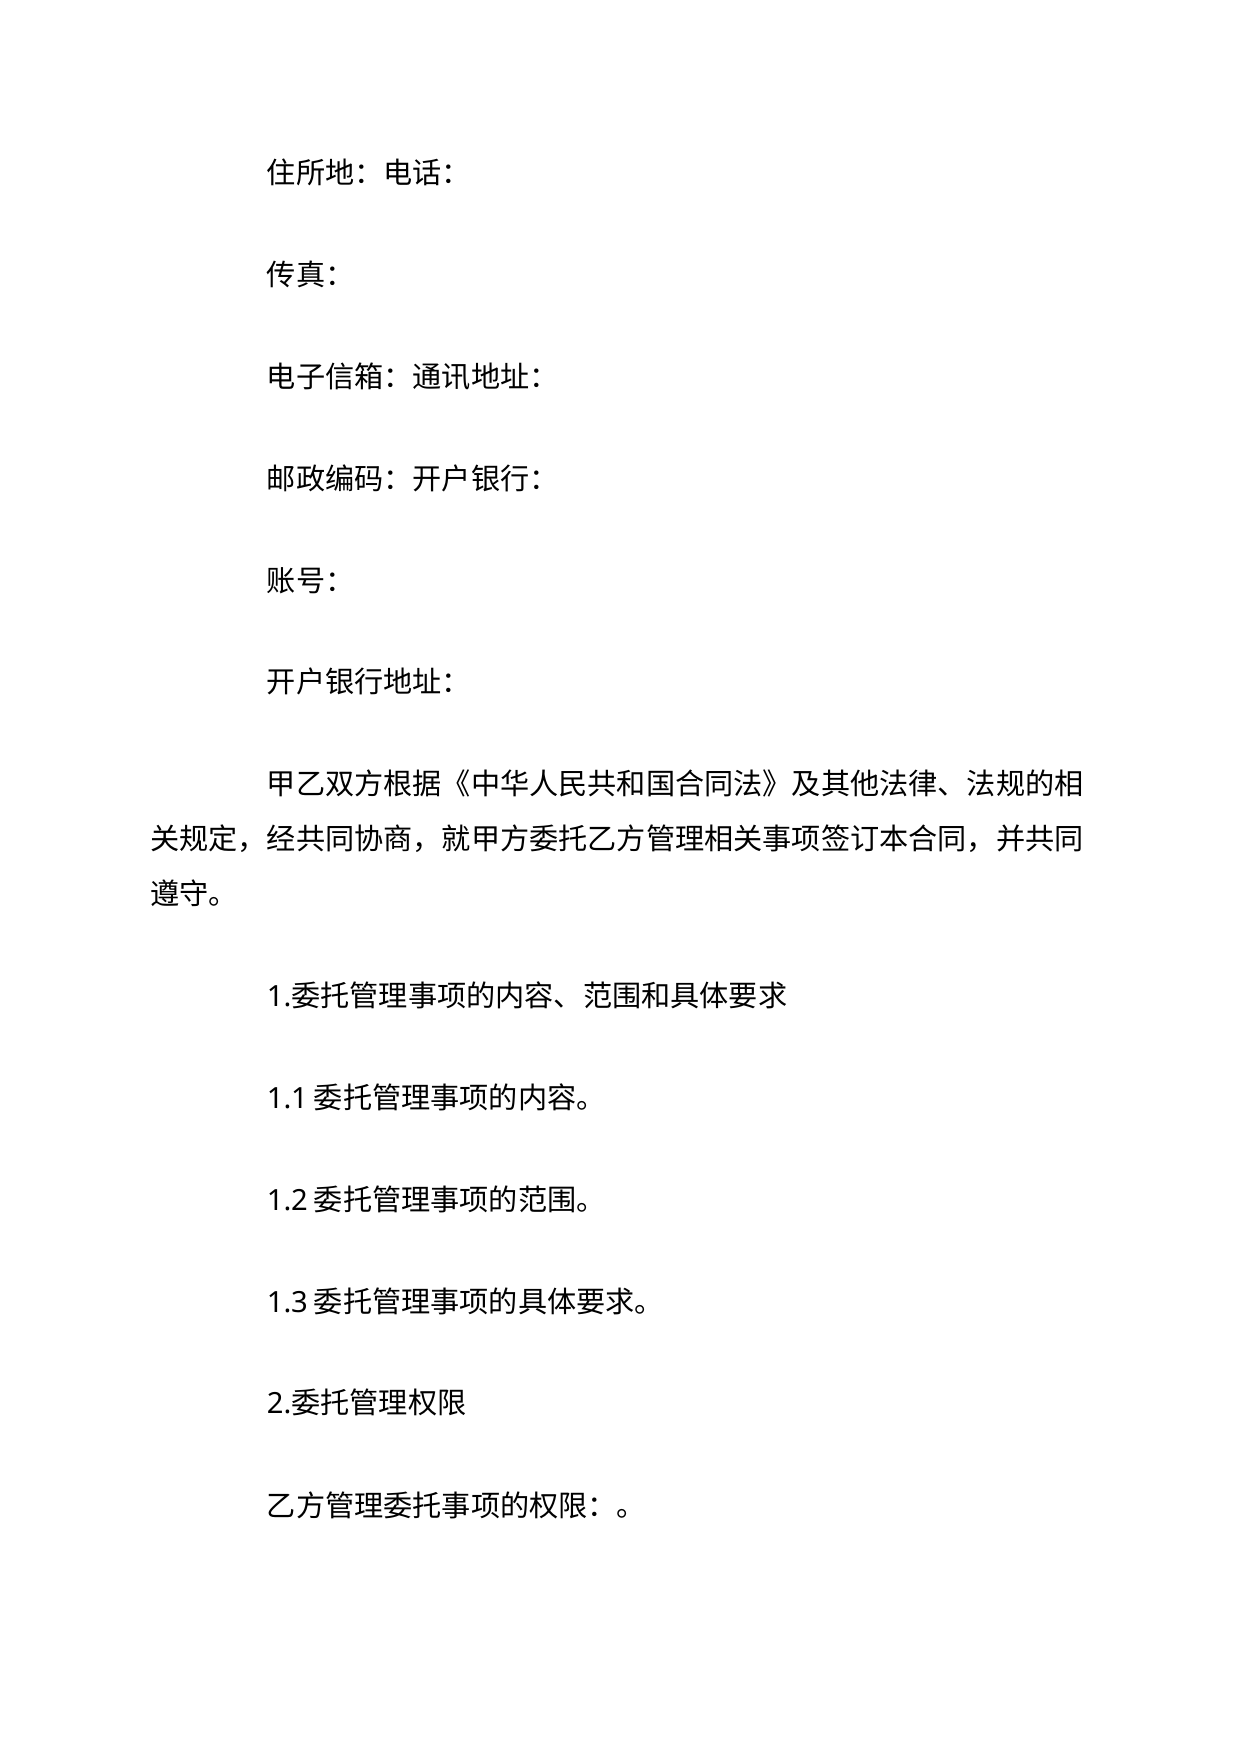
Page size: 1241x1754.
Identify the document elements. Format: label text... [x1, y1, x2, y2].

text 乙方管理委托事项的权限：。 [150, 1482, 1090, 1524]
text 电子信箱：通讯地址： [150, 353, 1090, 396]
text 开户银行地址： [150, 659, 1090, 701]
text 1.1委托管理事项的内容。 [150, 1074, 1090, 1117]
text 1.2委托管理事项的范围。 [150, 1176, 1090, 1218]
text 账号： [150, 557, 1090, 599]
text 甲乙双方根据《中华人民共和国合同法》及其他法律、法规的相关规定，经共同协商，就甲方委托乙方管理相关事项签订本合同，并共同遵守。 [150, 761, 1090, 913]
text 1.3委托管理事项的具体要求。 [150, 1278, 1090, 1321]
text 邮政编码：开户银行： [150, 455, 1090, 498]
text 传真： [150, 252, 1090, 294]
text 1.委托管理事项的内容、范围和具体要求 [150, 972, 1090, 1014]
text 住所地：电话： [150, 150, 1090, 192]
text 2.委托管理权限 [150, 1380, 1090, 1422]
